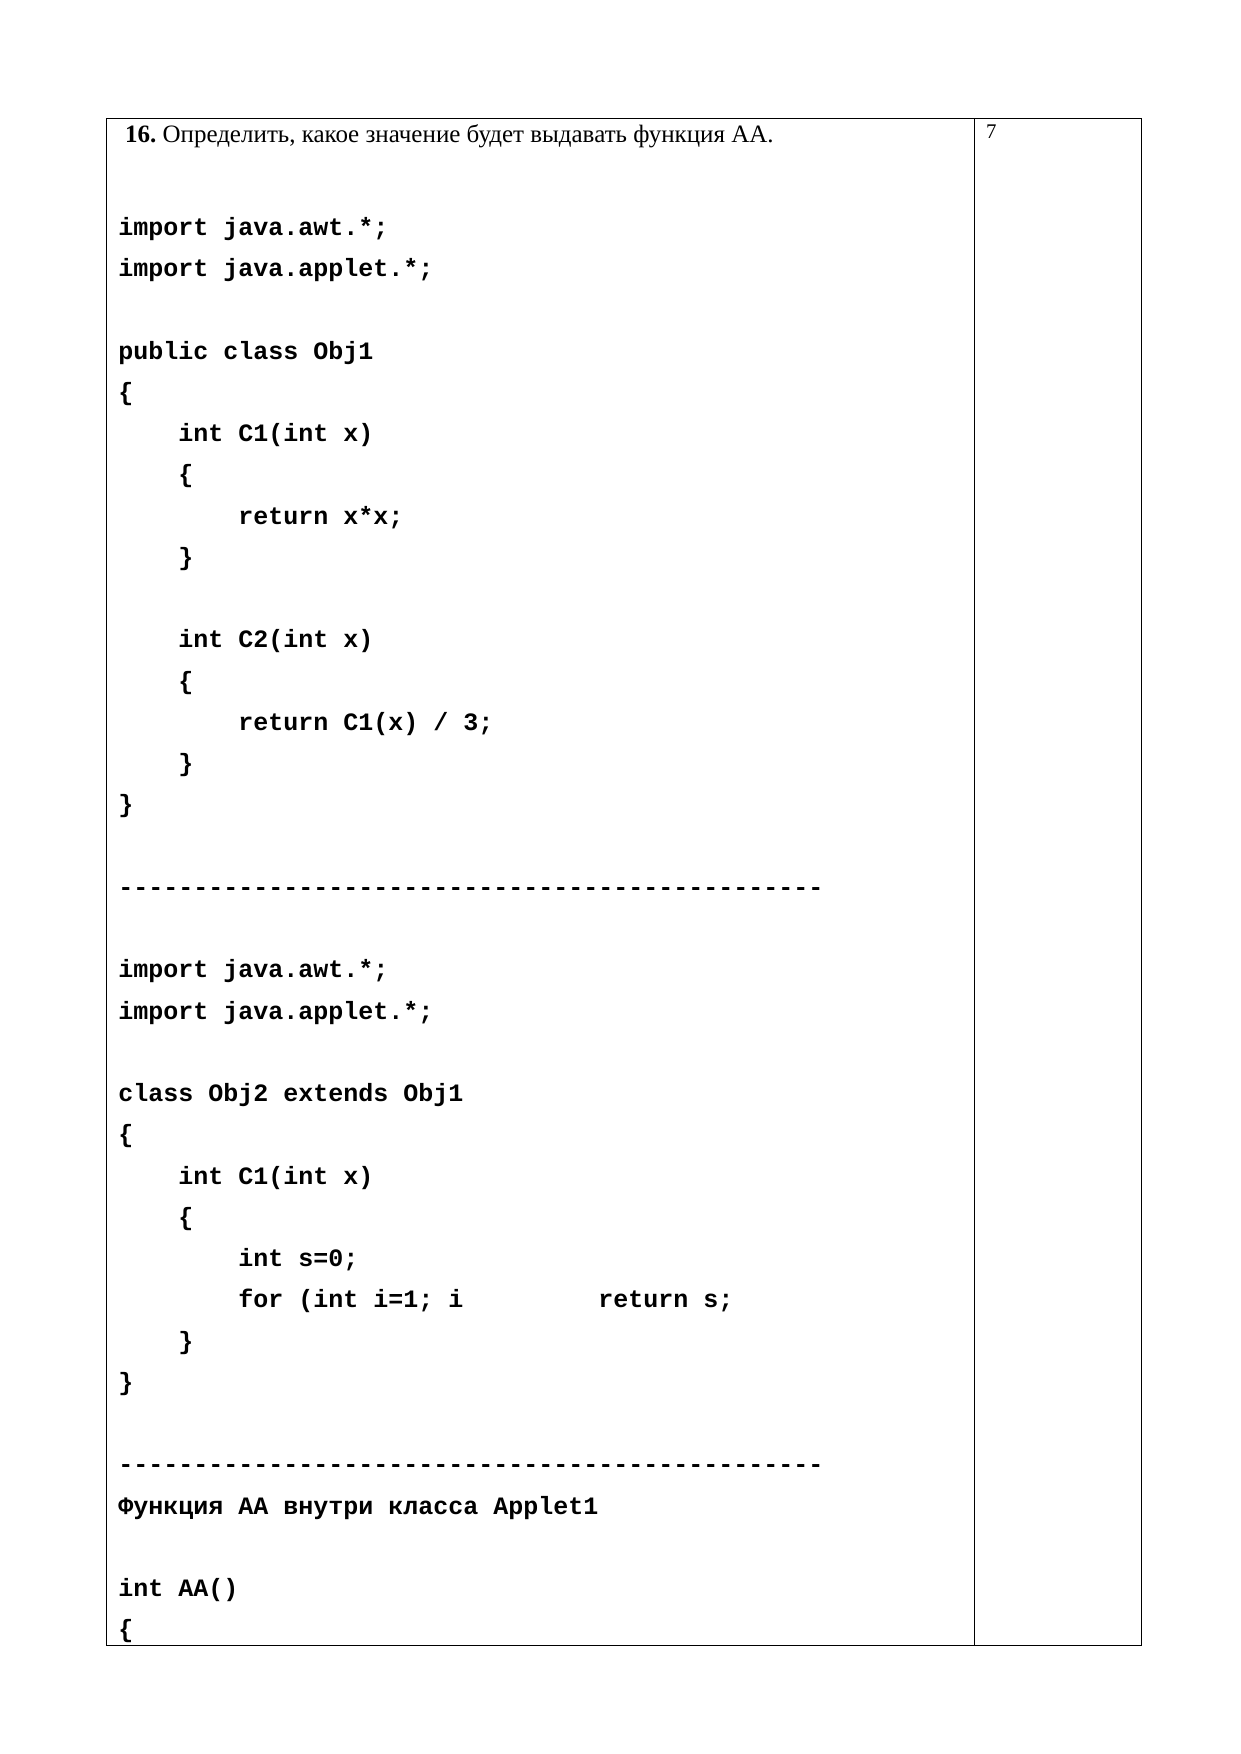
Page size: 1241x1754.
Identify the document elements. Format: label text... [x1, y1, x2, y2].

table_cell 7 [975, 119, 1141, 1645]
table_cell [107, 119, 974, 1645]
